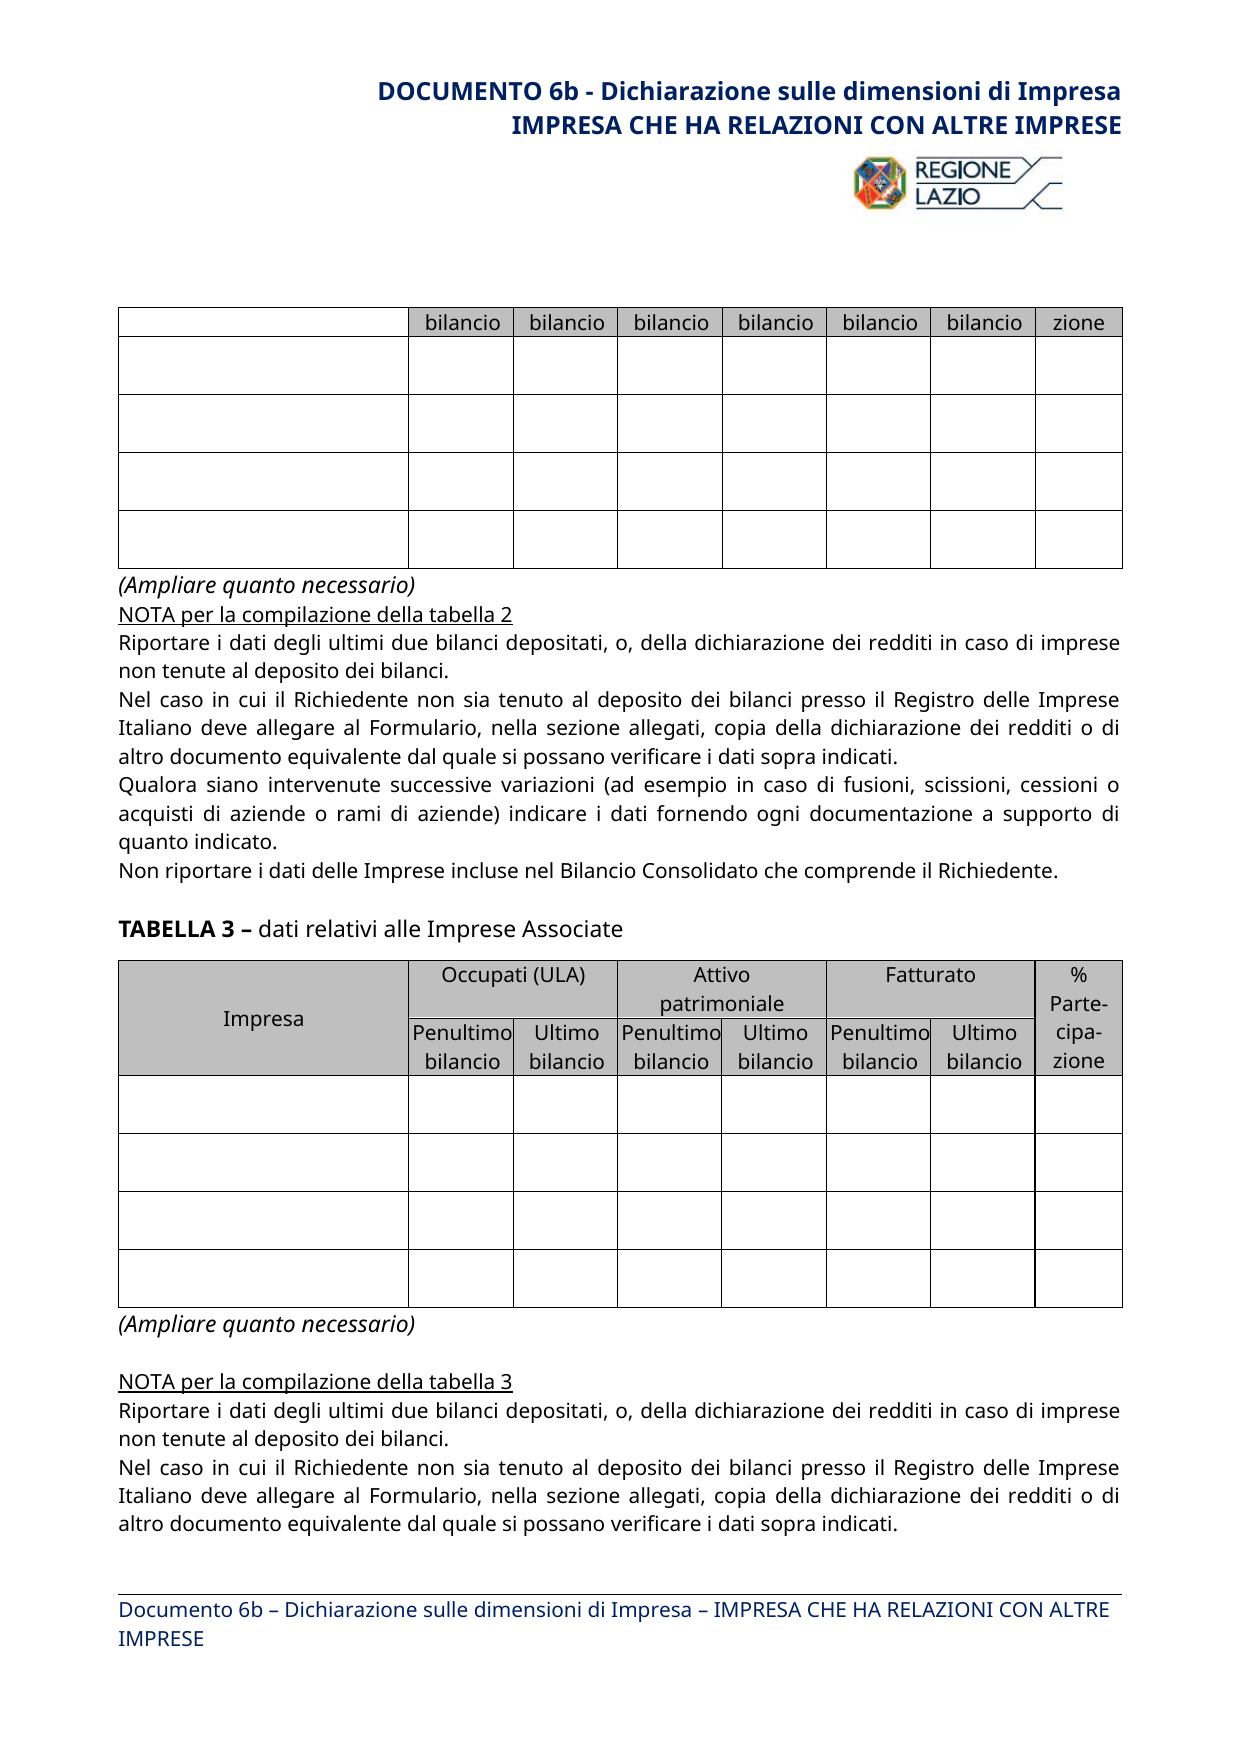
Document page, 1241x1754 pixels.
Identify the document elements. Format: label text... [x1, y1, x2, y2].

table_cell [409, 511, 513, 567]
table_cell [409, 1076, 513, 1133]
table_cell [618, 511, 722, 567]
table_cell [723, 511, 826, 567]
table_cell [827, 1250, 930, 1307]
table_cell [1036, 395, 1122, 452]
table_cell Penultimo bilancio [409, 308, 513, 336]
table_cell [931, 337, 1035, 394]
table_cell [119, 453, 408, 510]
table_cell Ultimo bilancio [931, 1019, 1034, 1075]
text TABELLA 3 – dati relativi alle Imprese Associate [118, 913, 1122, 944]
table_cell [409, 1192, 513, 1249]
table_cell [827, 453, 930, 510]
table_cell [119, 1134, 408, 1191]
text Riportare i dati degli ultimi due bilanci depositati, o, della dichiarazione dei redditi in caso di imprese non tenute al deposito dei bilanci. [118, 1396, 1122, 1453]
table_cell [514, 1134, 617, 1191]
table_cell Ultimo bilancio [722, 1019, 826, 1075]
table_cell [723, 453, 826, 510]
table_cell [618, 453, 722, 510]
table_cell [618, 395, 722, 452]
table_cell [119, 1192, 408, 1249]
table_cell [931, 1250, 1034, 1307]
table_cell [409, 453, 513, 510]
picture [843, 141, 1076, 230]
table_cell [1036, 1192, 1122, 1249]
table_cell [409, 395, 513, 452]
table_cell [514, 337, 617, 394]
table_cell Penultimo bilancio [618, 308, 722, 336]
table_header Fatturato [827, 961, 1034, 1017]
table_cell [618, 1192, 721, 1249]
table_cell [119, 395, 408, 452]
table_cell [409, 337, 513, 394]
table_cell [827, 1134, 930, 1191]
table_cell [827, 395, 930, 452]
table_cell [119, 511, 408, 567]
table_cell Penultimo bilancio [827, 1019, 930, 1075]
table_cell [931, 1134, 1034, 1191]
text Qualora siano intervenute successive variazioni (ad esempio in caso di fusioni, scissioni, cessioni o acquisti di aziende o rami di aziende) indicare i dati fornendo ogni documentazione a supporto di quanto indicato. [118, 770, 1122, 856]
table_header Impresa [119, 961, 408, 1075]
table_cell Ultimo bilancio [931, 308, 1035, 336]
table_cell [618, 1250, 721, 1307]
table_cell [618, 1134, 721, 1191]
text Riportare i dati degli ultimi due bilanci depositati, o, della dichiarazione dei redditi in caso di imprese non tenute al deposito dei bilanci. [118, 628, 1122, 685]
table_header Attivo patrimoniale [618, 961, 826, 1017]
table_cell [827, 337, 930, 394]
table_cell [514, 1250, 617, 1307]
text (Ampliare quanto necessario) [118, 1308, 1122, 1339]
table_cell Ultimo bilancio [514, 308, 617, 336]
table_cell [409, 1250, 513, 1307]
table_cell Ultimo bilancio [514, 1019, 617, 1075]
table_header % Parte-cipa-zione [1036, 961, 1122, 1075]
table_cell [827, 1192, 930, 1249]
table_cell [723, 337, 826, 394]
table_cell [618, 337, 722, 394]
table_cell Penultimo bilancio [618, 1019, 721, 1075]
table_cell [119, 1250, 408, 1307]
table_cell [514, 511, 617, 567]
text Non riportare i dati delle Imprese incluse nel Bilancio Consolidato che comprende il Richiedente. [118, 856, 1122, 884]
table_header Occupati (ULA) [409, 961, 617, 1017]
table_cell [1036, 453, 1122, 510]
table_cell Ultimo bilancio [723, 308, 826, 336]
table_cell [618, 1076, 721, 1133]
text Nel caso in cui il Richiedente non sia tenuto al deposito dei bilanci presso il Registro delle Imprese Italiano deve allegare al Formulario, nella sezione allegati, copia della dichiarazione dei redditi o di altro documento equivalente dal quale si possano verificare i dati sopra indicati. [118, 1453, 1122, 1538]
table_cell [931, 511, 1035, 567]
table_cell [514, 395, 617, 452]
table_cell [931, 1076, 1034, 1133]
table_cell [722, 1192, 826, 1249]
table_cell [409, 1134, 513, 1191]
table_cell [931, 1192, 1034, 1249]
table_cell [514, 453, 617, 510]
table_cell [931, 395, 1035, 452]
table_cell [723, 395, 826, 452]
table_cell [827, 511, 930, 567]
text (Ampliare quanto necessario) [118, 569, 1122, 600]
text NOTA per la compilazione della tabella 3 [118, 1367, 1122, 1396]
table_cell Penultimo bilancio [827, 308, 930, 336]
table_cell [722, 1076, 826, 1133]
table_cell [119, 337, 408, 394]
table_cell [119, 1076, 408, 1133]
table_cell [722, 1250, 826, 1307]
table_cell [1036, 1134, 1122, 1191]
table_cell Penultimo bilancio [409, 1019, 513, 1075]
text Nel caso in cui il Richiedente non sia tenuto al deposito dei bilanci presso il Registro delle Imprese Italiano deve allegare al Formulario, nella sezione allegati, copia della dichiarazione dei redditi o di altro documento equivalente dal quale si possano verificare i dati sopra indicati. [118, 685, 1122, 770]
table_cell [827, 1076, 930, 1133]
table_cell [514, 1192, 617, 1249]
table_cell [1036, 337, 1122, 394]
table_cell [722, 1134, 826, 1191]
table_cell [1036, 1076, 1122, 1133]
table_cell [931, 453, 1035, 510]
table_cell [1036, 1250, 1122, 1307]
text NOTA per la compilazione della tabella 2 [118, 600, 1122, 628]
table_cell [1036, 511, 1122, 567]
table_cell [514, 1076, 617, 1133]
